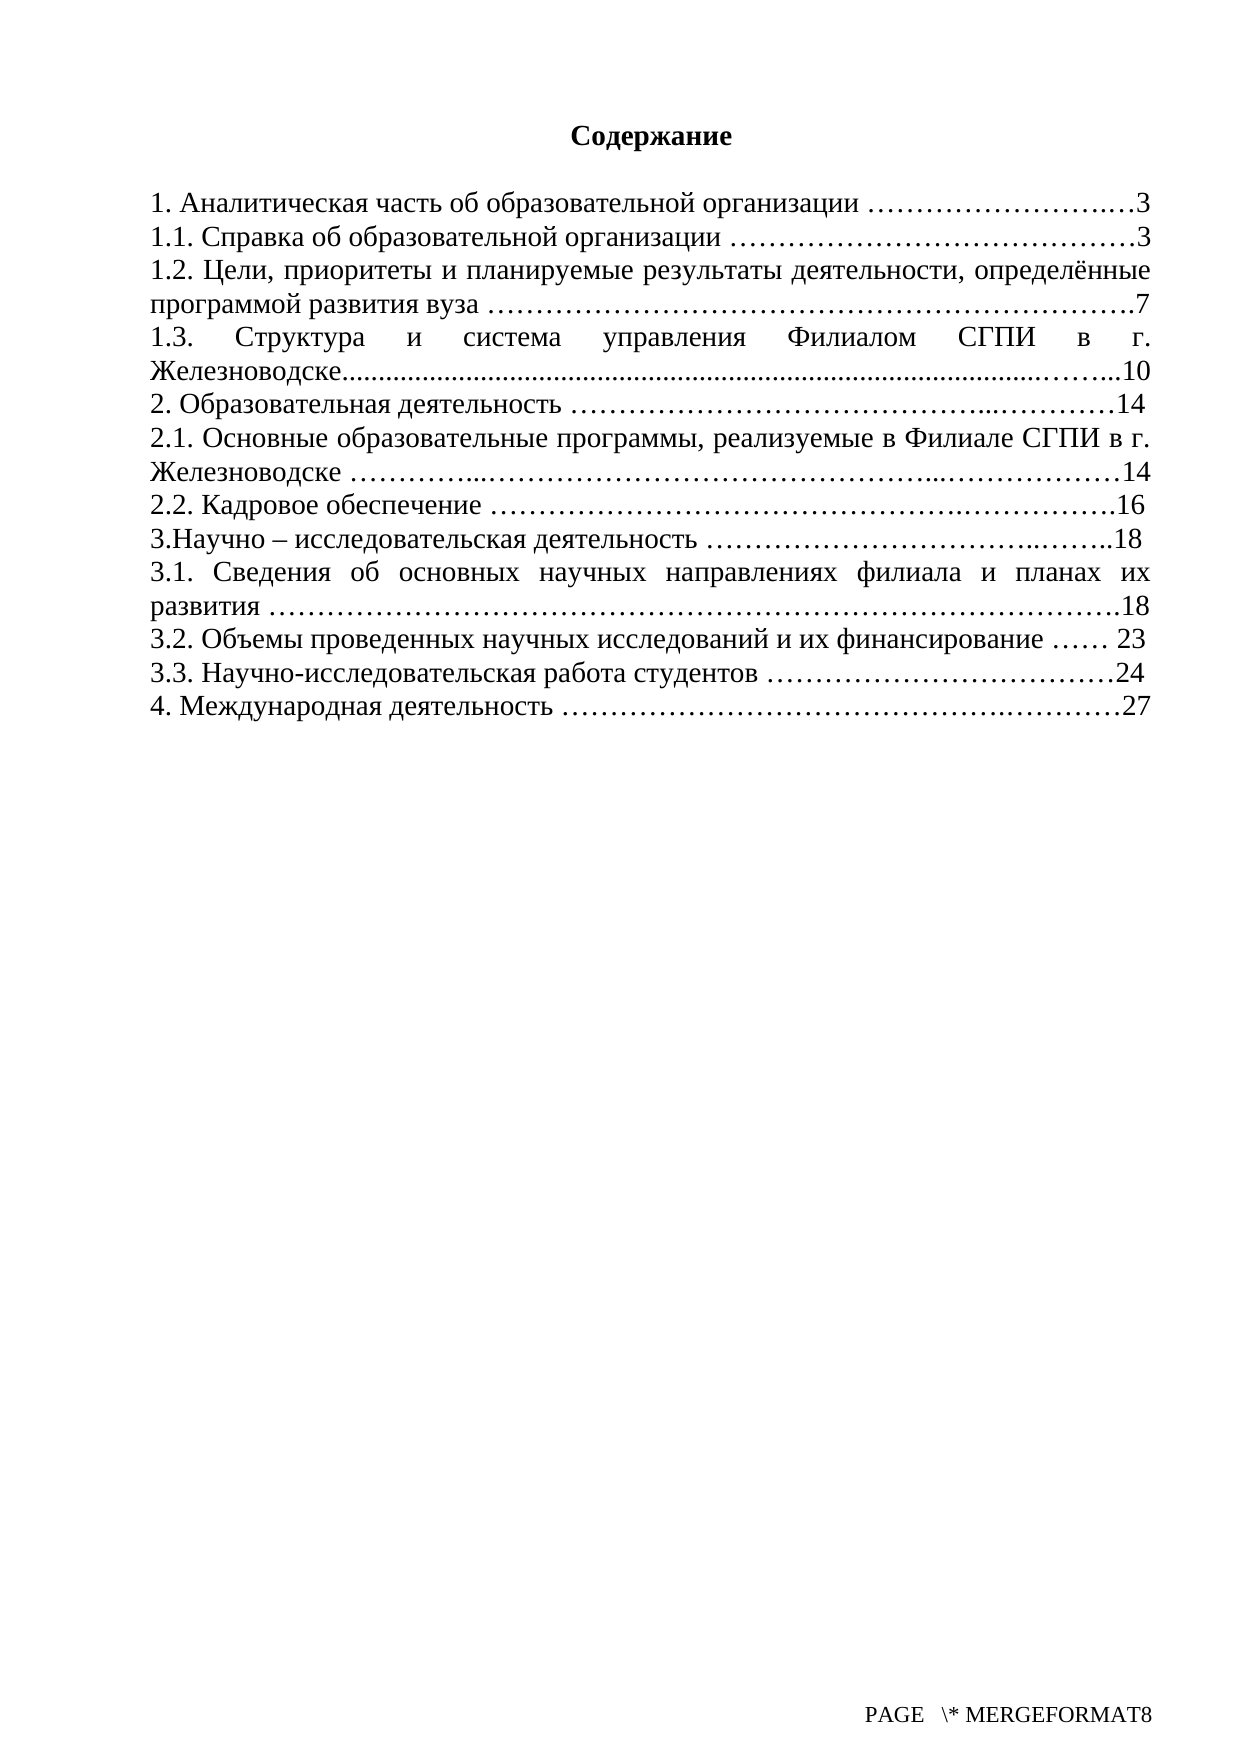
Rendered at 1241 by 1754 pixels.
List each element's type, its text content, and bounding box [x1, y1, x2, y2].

text Содержание [150, 118, 1152, 152]
text 2.1. Основные образовательные программы, реализуемые в Филиале СГПИ в г. Железноводске …………...………………………………………...………………14 [150, 420, 1152, 487]
text 2. Образовательная деятельность ……………………………………...…………14 [150, 387, 1152, 420]
text 3.1. Сведения об основных научных направлениях филиала и планах их развития …………………………………………………………………………….18 [150, 554, 1152, 621]
text 1.3. Структура и система управления Филиалом СГПИ в г. Железноводске................................................................................................……...10 [150, 319, 1152, 387]
text 3.2. Объемы проведенных научных исследований и их финансирование …… 23 [150, 621, 1152, 655]
text 4. Международная деятельность ……………………………………….…………27 [150, 688, 1152, 722]
text 3.3. Научно-исследовательская работа студентов ………………………………24 [150, 655, 1152, 688]
text 2.2. Кадровое обеспечение ………………………………………….…………….16 [150, 487, 1152, 521]
text 1. Аналитическая часть об образовательной организации …………………….…3 [150, 185, 1152, 219]
text 1.1. Справка об образовательной организации ……………………………………3 [150, 219, 1152, 252]
text 3.Научно – исследовательская деятельность ……………………………..……..18 [150, 521, 1152, 554]
text 1.2. Цели, приоритеты и планируемые результаты деятельности, определённые программой развития вуза ………………………………………………………….7 [150, 252, 1152, 319]
